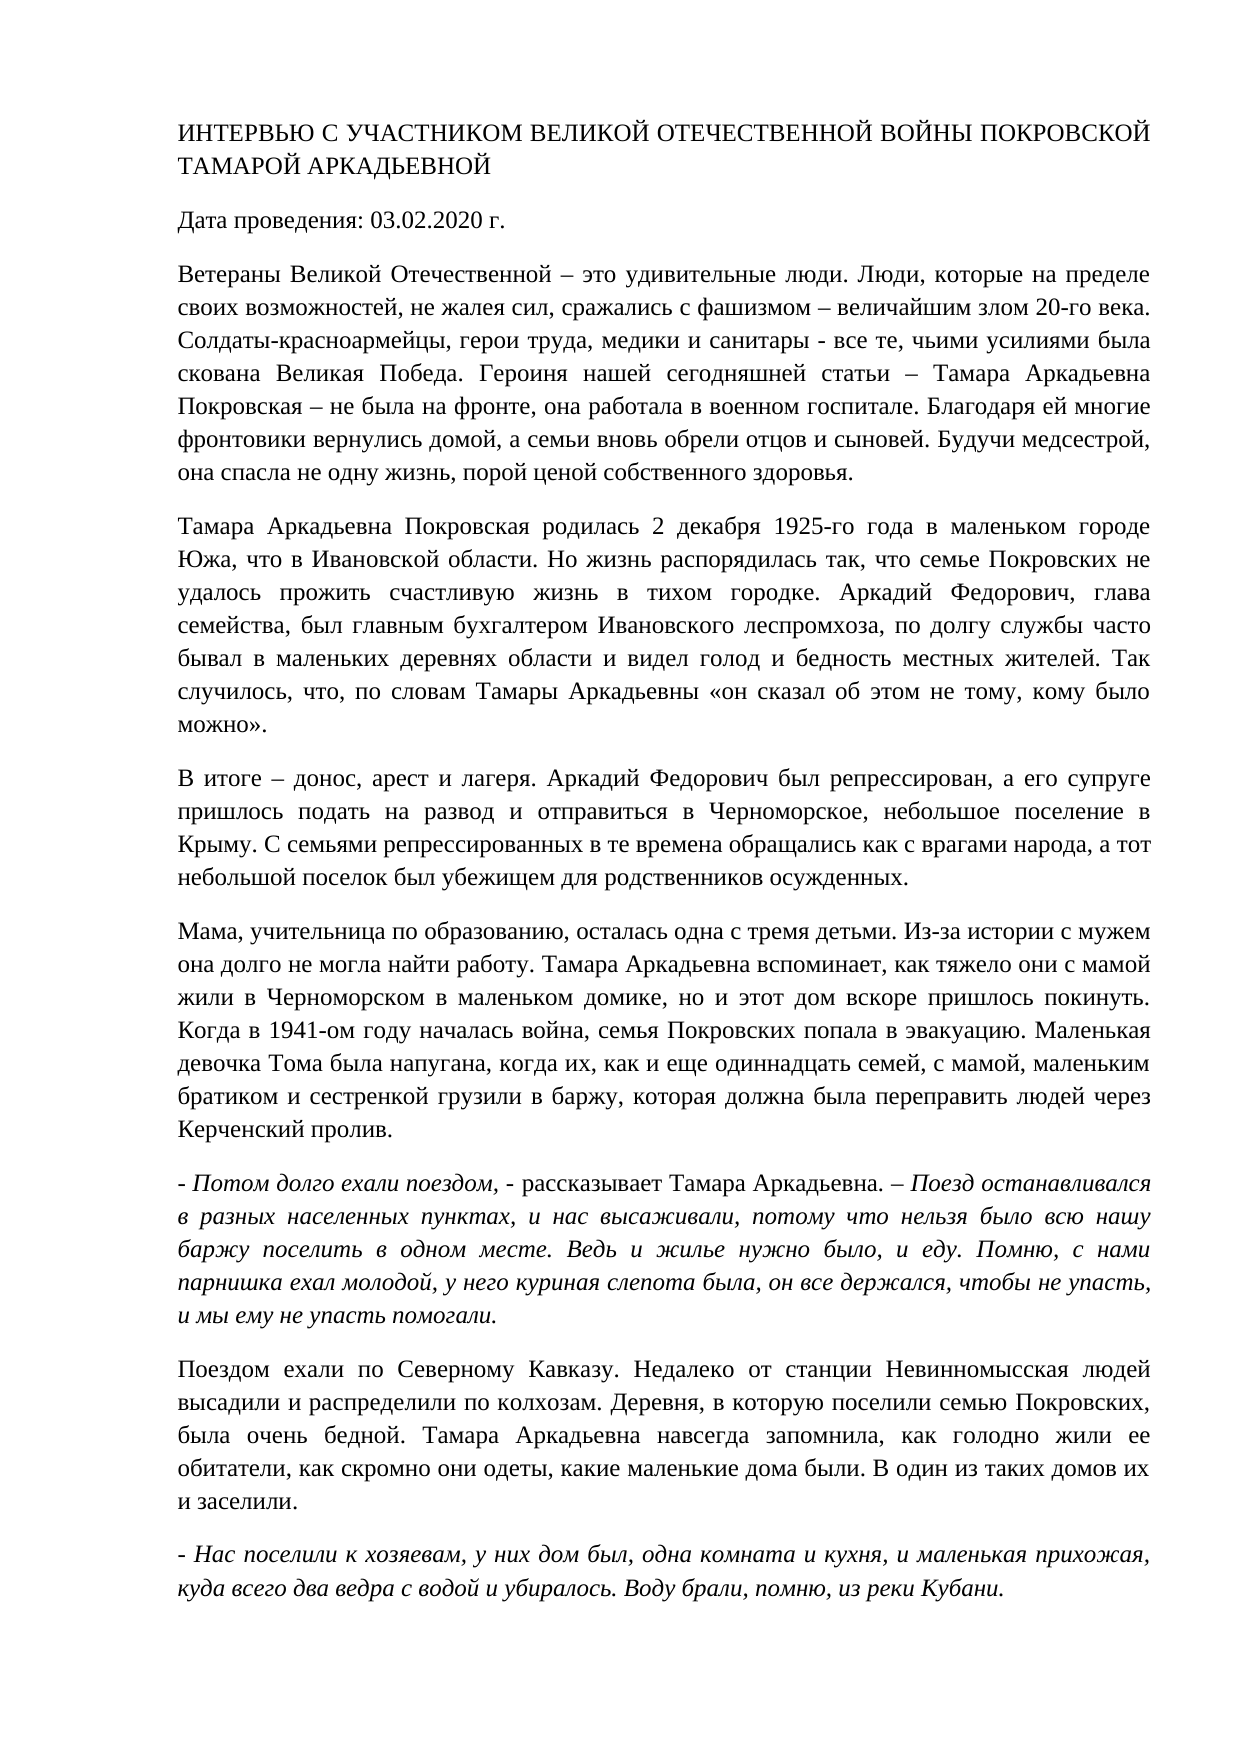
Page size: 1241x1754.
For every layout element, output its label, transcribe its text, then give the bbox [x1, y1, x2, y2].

text ИНТЕРВЬЮ С УЧАСТНИКОМ ВЕЛИКОЙ ОТЕЧЕСТВЕННОЙ ВОЙНЫ ПОКРОВСКОЙ ТАМАРОЙ АРКАДЬЕВНОЙ [177, 118, 1152, 180]
text В итоге – донос, арест и лагеря. Аркадий Федорович был репрессирован, а его супруге пришлось подать на развод и отправиться в Черноморское, небольшое поселение в Крыму. С семьями репрессированных в те времена обращались как с врагами народа, а тот небольшой поселок был убежищем для родственников осужденных. [177, 763, 1152, 891]
text Дата проведения: 03.02.2020 г. [177, 205, 1152, 234]
text Поездом ехали по Северному Кавказу. Недалеко от станции Невинномысская людей высадили и распределили по колхозам. Деревня, в которую поселили семью Покровских, была очень бедной. Тамара Аркадьевна навсегда запомнила, как голодно жили ее обитатели, как скромно они одеты, какие маленькие дома были. В один из таких домов их и заселили. [177, 1354, 1152, 1514]
text Ветераны Великой Отечественной – это удивительные люди. Люди, которые на пределе своих возможностей, не жалея сил, сражались с фашизмом – величайшим злом 20-го века. Солдаты-красноармейцы, герои труда, медики и санитары - все те, чьими усилиями была скована Великая Победа. Героиня нашей сегодняшней статьи – Тамара Аркадьевна Покровская – не была на фронте, она работала в военном госпитале. Благодаря ей многие фронтовики вернулись домой, а семьи вновь обрели отцов и сыновей. Будучи медсестрой, она спасла не одну жизнь, порой ценой собственного здоровья. [177, 259, 1152, 486]
text Мама, учительница по образованию, осталась одна с тремя детьми. Из-за истории с мужем она долго не могла найти работу. Тамара Аркадьевна вспоминает, как тяжело они с мамой жили в Черноморском в маленьком домике, но и этот дом вскоре пришлось покинуть. Когда в 1941-ом году началась война, семья Покровских попала в эвакуацию. Маленькая девочка Тома была напугана, когда их, как и еще одиннадцать семей, с мамой, маленьким братиком и сестренкой грузили в баржу, которая должна была переправить людей через Керченский пролив. [177, 916, 1152, 1143]
text - Потом долго ехали поездом, - рассказывает Тамара Аркадьевна. – Поезд останавливался в разных населенных пунктах, и нас высаживали, потому что нельзя было всю нашу баржу поселить в одном месте. Ведь и жилье нужно было, и еду. Помню, с нами парнишка ехал молодой, у него куриная слепота была, он все держался, чтобы не упасть, и мы ему не упасть помогали. [177, 1168, 1152, 1328]
text - Нас поселили к хозяевам, у них дом был, одна комната и кухня, и маленькая прихожая, куда всего два ведра с водой и убиралось. Воду брали, помню, из реки Кубани. [177, 1539, 1152, 1601]
text Тамара Аркадьевна Покровская родилась 2 декабря 1925-го года в маленьком городе Южа, что в Ивановской области. Но жизнь распорядилась так, что семье Покровских не удалось прожить счастливую жизнь в тихом городке. Аркадий Федорович, глава семейства, был главным бухгалтером Ивановского леспромхоза, по долгу службы часто бывал в маленьких деревнях области и видел голод и бедность местных жителей. Так случилось, что, по словам Тамары Аркадьевны «он сказал об этом не тому, кому было можно». [177, 511, 1152, 738]
